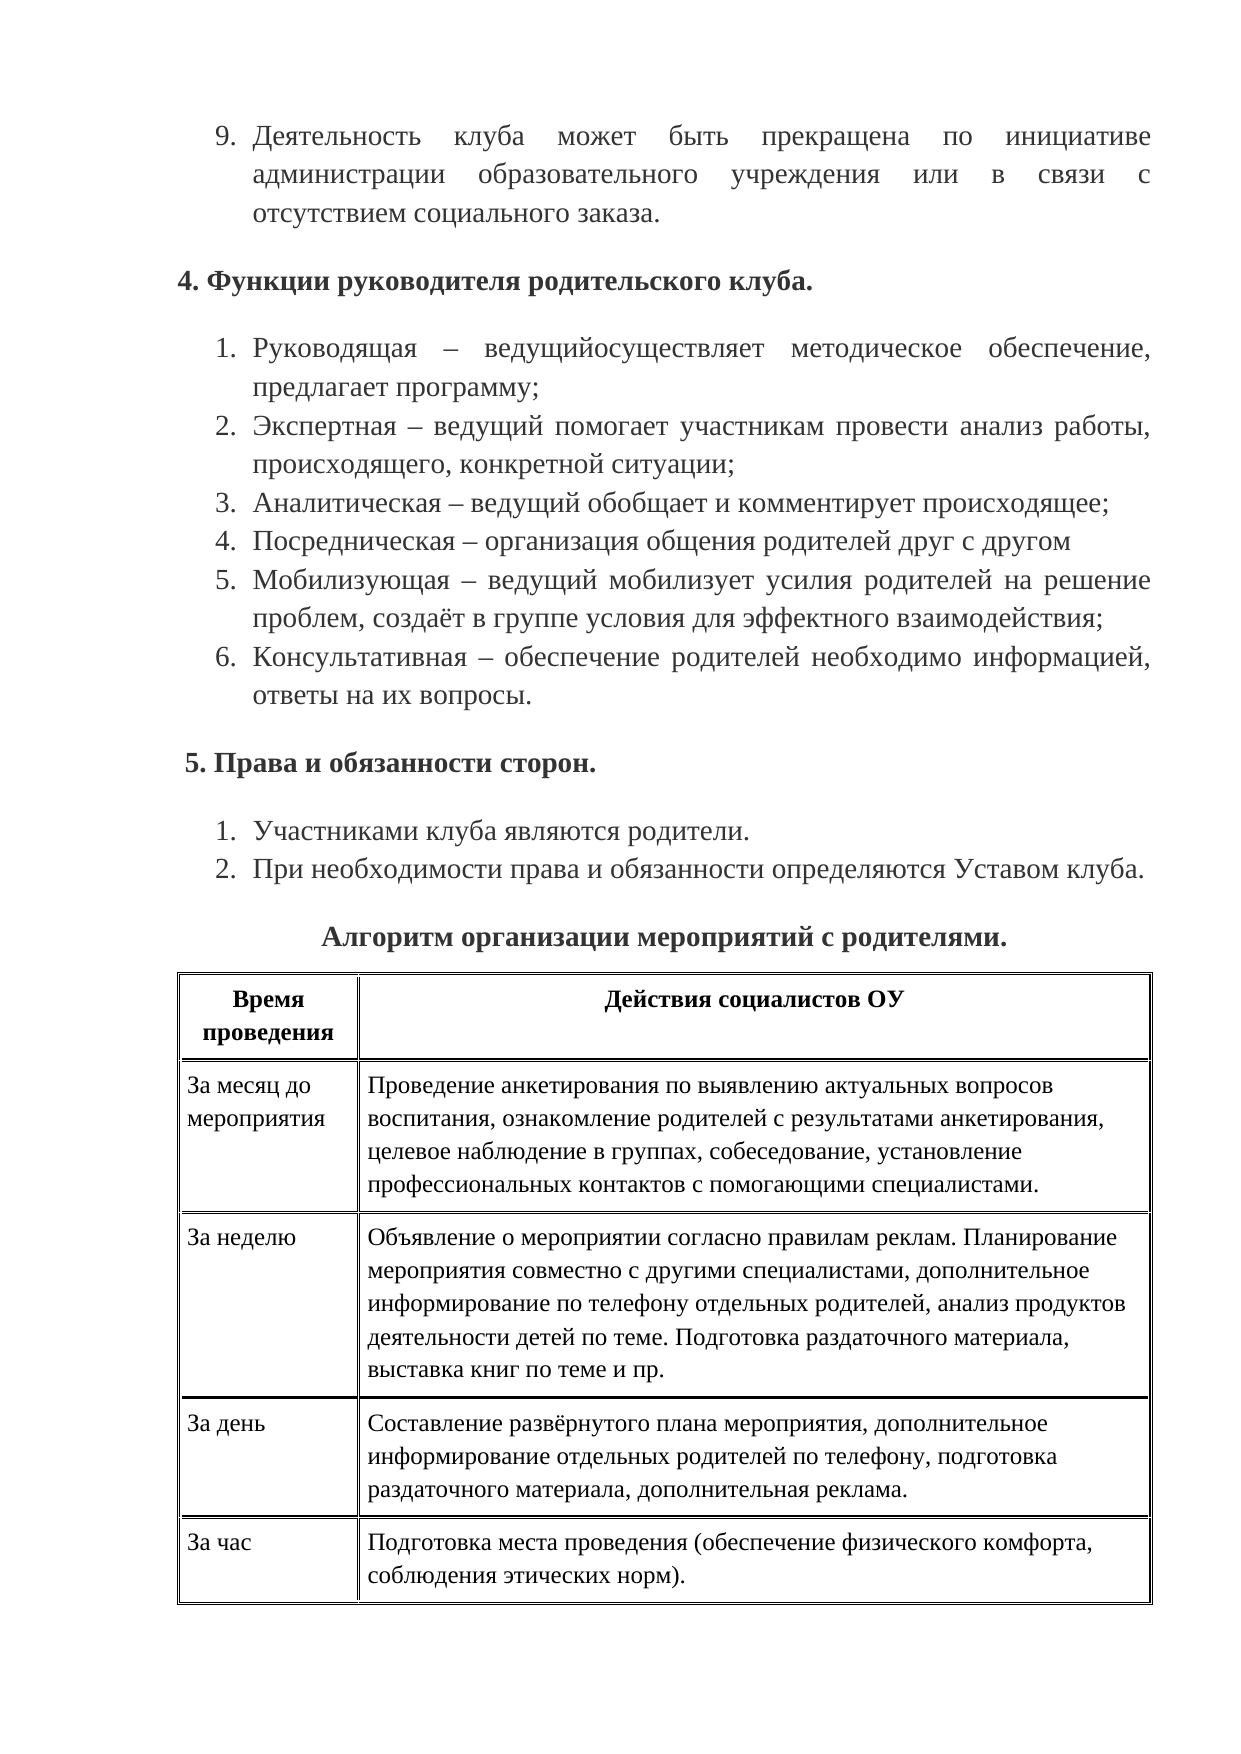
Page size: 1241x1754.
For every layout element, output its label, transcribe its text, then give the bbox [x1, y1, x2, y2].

list Руководящая – ведущийосуществляет методическое обеспечение, предлагает программу; [215, 331, 1152, 403]
list Экспертная – ведущий помогает участникам провести анализ работы, происходящего, конкретной ситуации; [215, 408, 1152, 480]
table_cell Проведение анкетирования по выявлению актуальных вопросов воспитания, ознакомление родителей с результатами анкетирования, целевое наблюдение в группах, собеседование, установление профессиональных контактов с помогающими специалистами. [360, 1058, 1150, 1211]
list Участниками клуба являются родители. [215, 813, 1152, 846]
table_cell За час [180, 1515, 358, 1602]
table_cell За месяц до мероприятия [180, 1058, 357, 1211]
table_header Действия социалистов ОУ [359, 975, 1149, 1058]
list Посредническая – организация общения родителей друг с другом [215, 523, 1152, 557]
list Аналитическая – ведущий обобщает и комментирует происходящее; [215, 485, 1152, 518]
list Деятельность клуба может быть прекращена по инициативе администрации образовательного учреждения или в связи с отсутствием социального заказа. [215, 118, 1152, 229]
text 4. Функции руководителя родительского клуба. [177, 263, 1152, 296]
list Консультативная – обеспечение родителей необходимо информацией, ответы на их вопросы. [215, 639, 1152, 711]
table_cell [359, 1515, 1150, 1602]
text 5. Права и обязанности сторон. [177, 745, 1152, 779]
table_header Время проведения [180, 975, 358, 1058]
table_cell За неделю [178, 1211, 358, 1396]
table_cell Составление развёрнутого плана мероприятия, дополнительное информирование отдельных родителей по телефону, подготовка раздаточного материала, дополнительная реклама. [360, 1396, 1149, 1515]
list Мобилизующая – ведущий мобилизует усилия родителей на решение проблем, создаёт в группе условия для эффектного взаимодействия; [215, 562, 1152, 634]
table_cell За день [180, 1396, 357, 1515]
list При необходимости права и обязанности определяются Уставом клуба. [215, 851, 1152, 885]
table_cell Объявление о мероприятии согласно правилам реклам. Планирование мероприятия совместно с другими специалистами, дополнительное информирование по телефону отдельных родителей, анализ продуктов деятельности детей по теме. Подготовка раздаточного материала, выставка книг по теме и пр. [359, 1211, 1151, 1396]
text Алгоритм организации мероприятий с родителями. [177, 919, 1152, 953]
